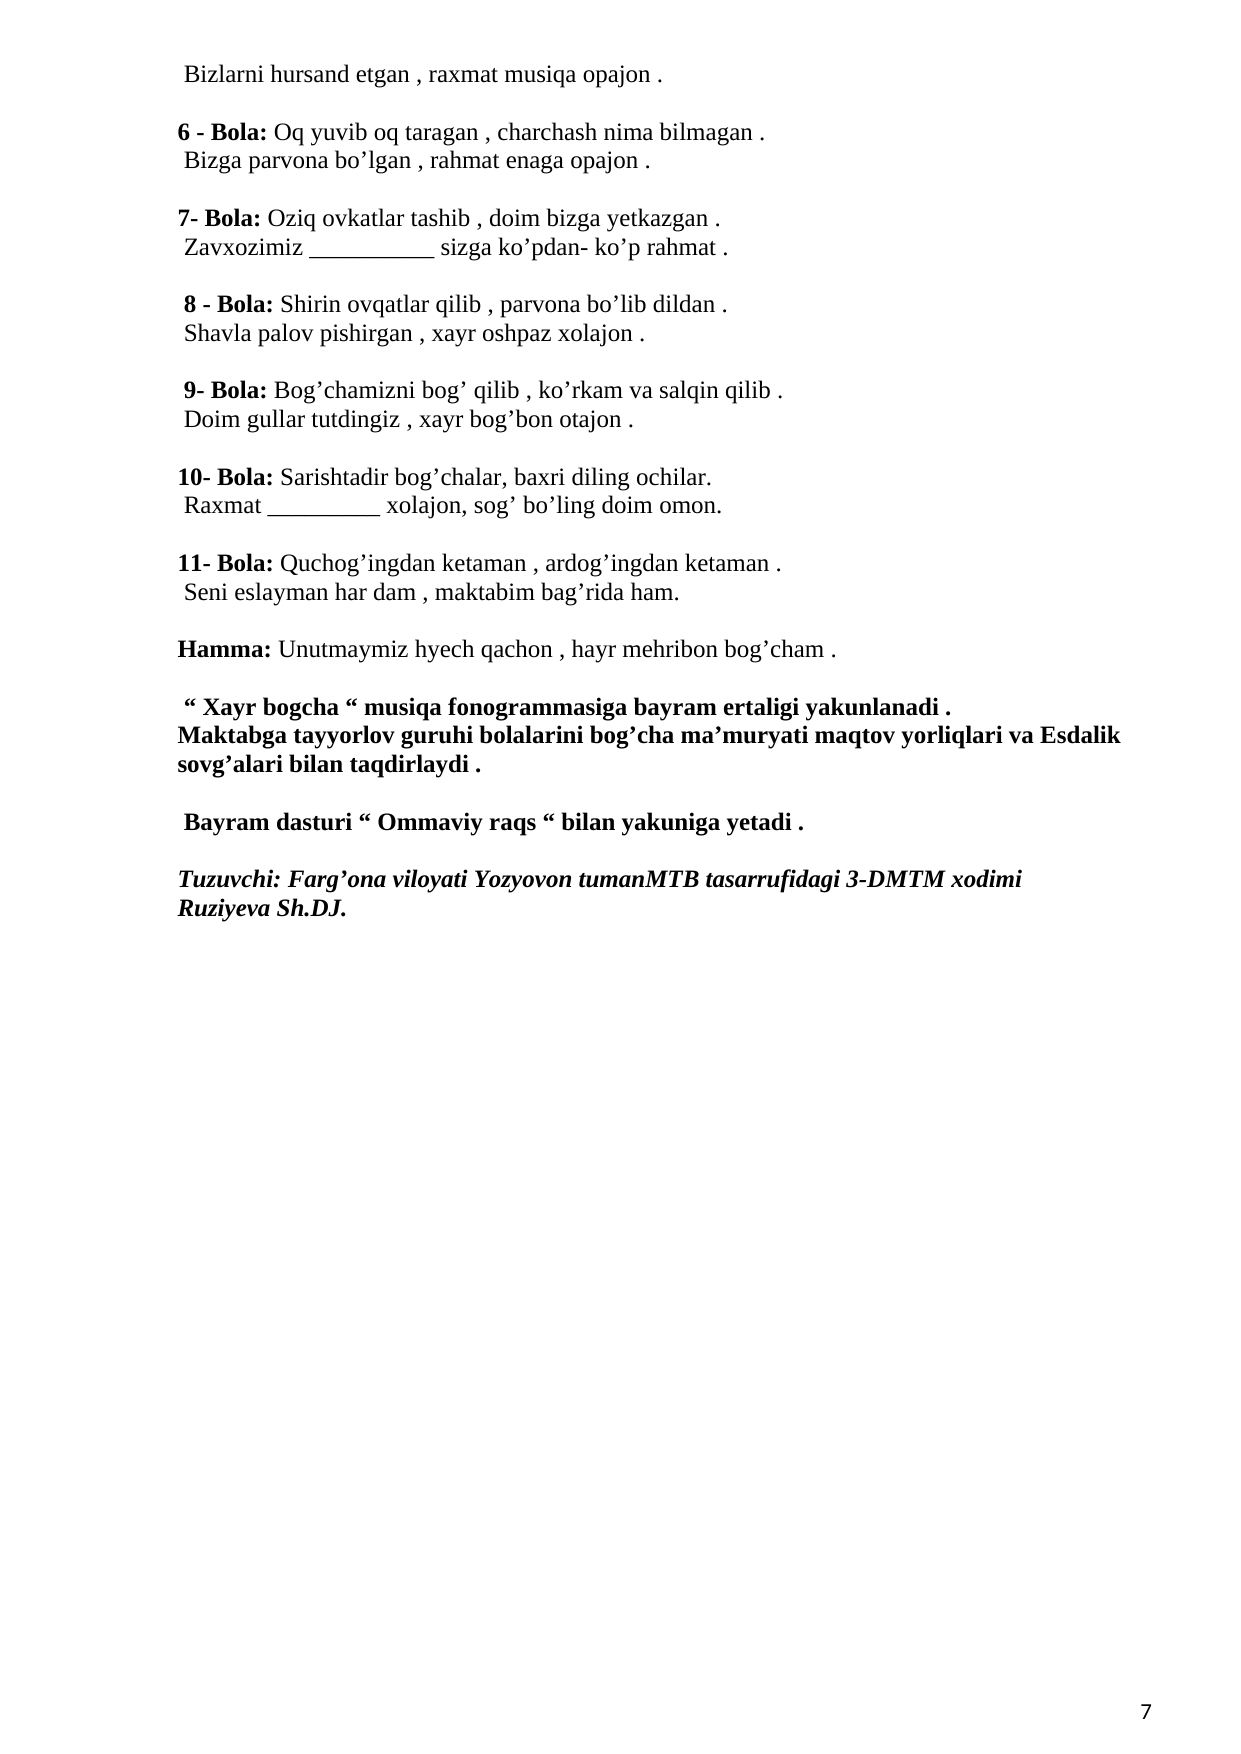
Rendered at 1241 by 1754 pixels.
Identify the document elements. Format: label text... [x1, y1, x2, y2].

text Doim gullar tutdingiz , xayr bog’bon otajon . [177, 404, 1152, 433]
text Seni eslayman har dam , maktabim bag’rida ham. [177, 577, 1152, 605]
text 10- Bola: Sarishtadir bog’chalar, baxri diling ochilar. [177, 462, 1152, 490]
text 11- Bola: Quchog’ingdan ketaman , ardog’ingdan ketaman . [177, 548, 1152, 577]
text “ Xayr bogcha “ musiqa fonogrammasiga bayram ertaligi yakunlanadi . [177, 692, 1152, 720]
text Bizlarni hursand etgan , raxmat musiqa opajon . [177, 59, 1152, 88]
text Shavla palov pishirgan , xayr oshpaz xolajon . [177, 318, 1152, 347]
text 6 - Bola: Oq yuvib oq taragan , charchash nima bilmagan . [177, 117, 1152, 145]
text Hamma: Unutmaymiz hyech qachon , hayr mehribon bog’cham . [177, 634, 1152, 663]
text Raxmat _________ xolajon, sog’ bo’ling doim omon. [177, 490, 1152, 519]
text 8 - Bola: Shirin ovqatlar qilib , parvona bo’lib dildan . [177, 289, 1152, 318]
text 9- Bola: Bog’chamizni bog’ qilib , ko’rkam va salqin qilib . [177, 375, 1152, 404]
text Maktabga tayyorlov guruhi bolalarini bog’cha ma’muryati maqtov yorliqlari va Esdalik sovg’alari bilan taqdirlaydi . [177, 720, 1152, 778]
text Bizga parvona bo’lgan , rahmat enaga opajon . [177, 145, 1152, 174]
text Zavxozimiz __________ sizga ko’pdan- ko’p rahmat . [177, 232, 1152, 260]
text Ruziyeva Sh.DJ. [177, 893, 1152, 922]
text Tuzuvchi: Farg’ona viloyati Yozyovon tumanMTB tasarrufidagi 3-DMTM xodimi [177, 864, 1152, 893]
text Bayram dasturi “ Ommaviy raqs “ bilan yakuniga yetadi . [177, 807, 1152, 835]
text 7- Bola: Oziq ovkatlar tashib , doim bizga yetkazgan . [177, 203, 1152, 232]
